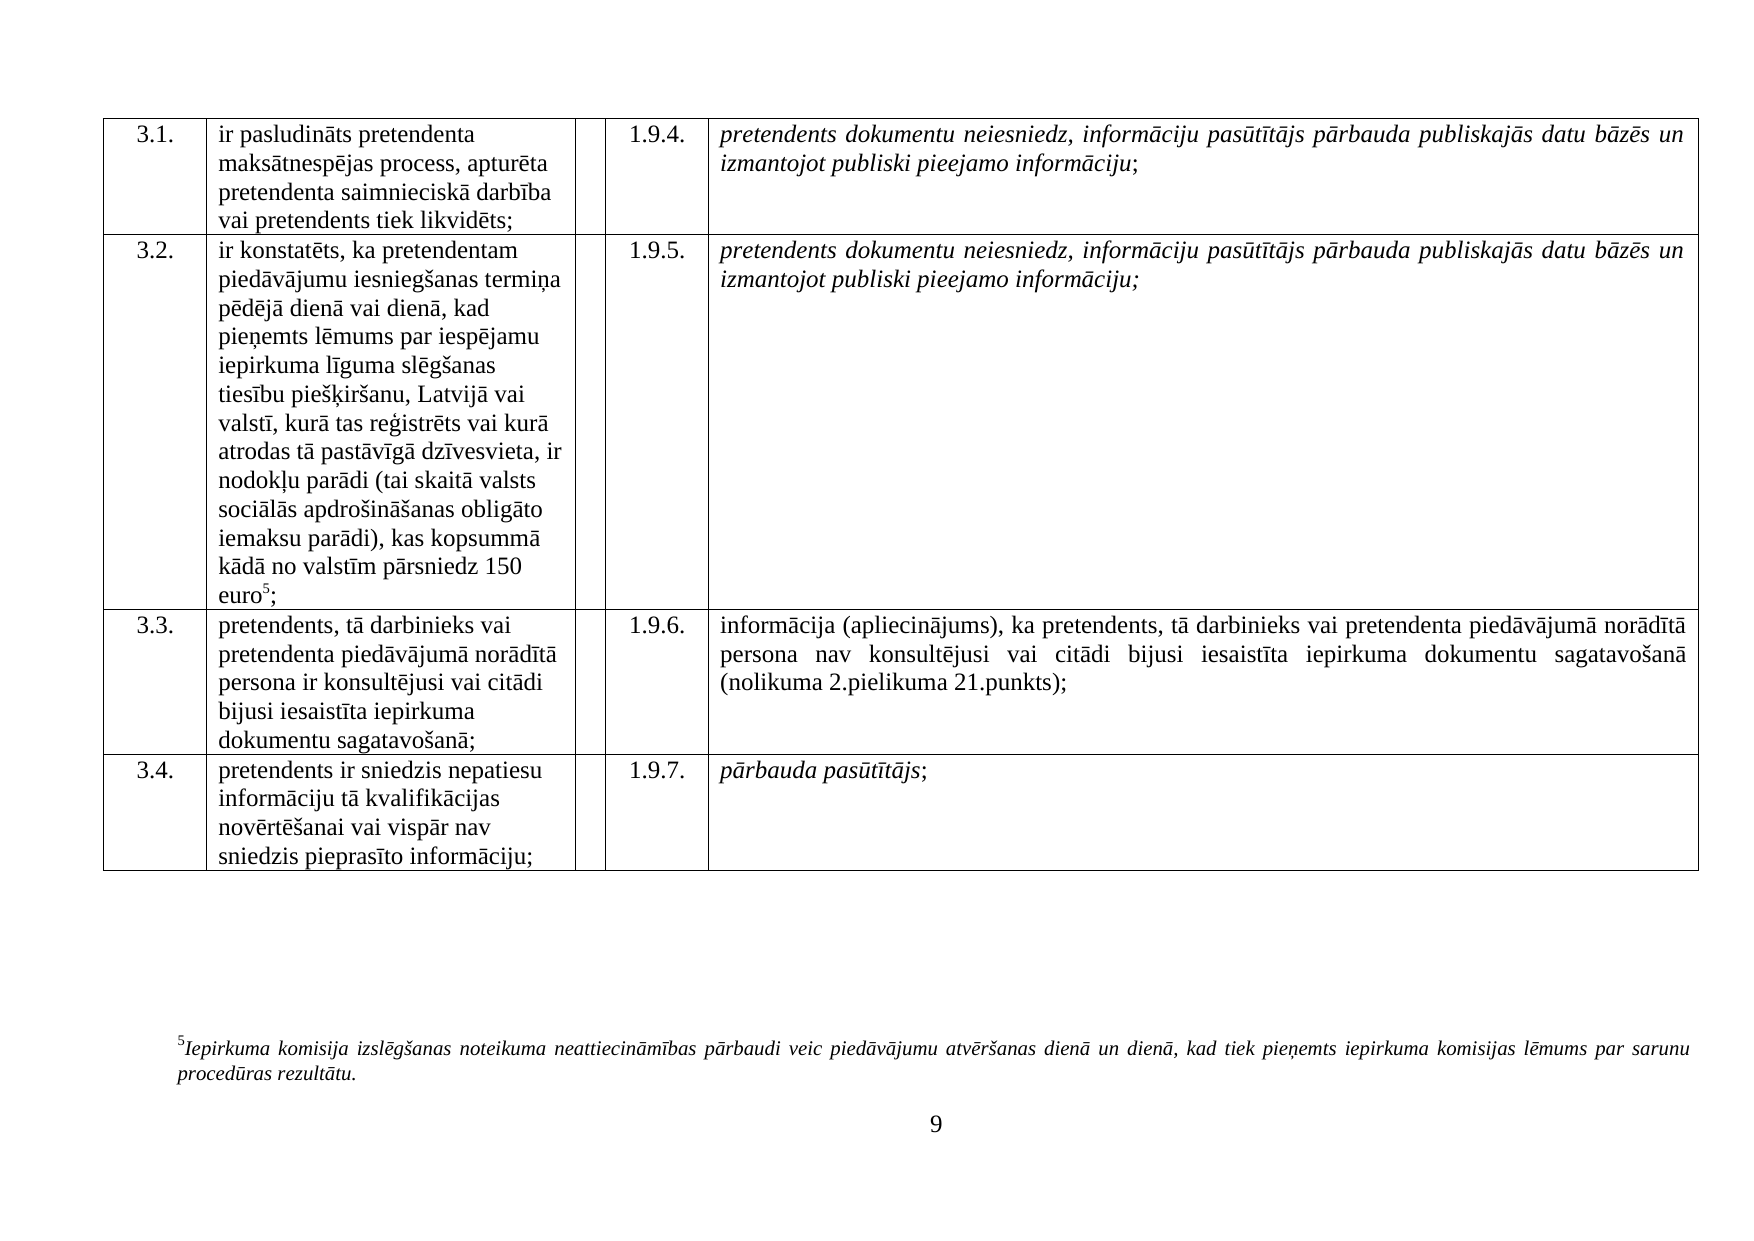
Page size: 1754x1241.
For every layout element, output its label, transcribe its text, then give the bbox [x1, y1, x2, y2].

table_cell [709, 755, 1698, 870]
table_cell 3.1. [104, 119, 206, 234]
table_cell ir konstatēts, ka pretendentam piedāvājumu iesniegšanas termiņa pēdējā dienā vai dienā, kad pieņemts lēmums par iespējamu iepirkuma līguma slēgšanas tiesību piešķiršanu, Latvijā vai valstī, kurā tas reģistrēts vai kurā atrodas tā pastāvīgā dzīvesvieta, ir nodokļu parādi (tai skaitā valsts sociālās apdrošināšanas obligāto iemaksu parādi), kas kopsummā kādā no valstīm pārsniedz 150 euro; [207, 235, 575, 609]
table_cell 3.4. [104, 755, 206, 870]
table_cell informācija (apliecinājums), ka pretendents, tā darbinieks vai pretendenta piedāvājumā norādītā persona nav konsultējusi vai citādi bijusi iesaistīta iepirkuma dokumentu sagatavošanā (nolikuma 2.pielikuma 21.punkts); [709, 610, 1698, 754]
table_cell 1.9.6. [606, 610, 708, 754]
table_cell 1.9.5. [606, 235, 708, 609]
table_cell [576, 235, 605, 609]
table_cell pretendents dokumentu neiesniedz, informāciju pasūtītājs pārbauda publiskajās datu bāzēs un izmantojot publiski pieejamo informāciju; [709, 119, 1698, 234]
table_cell [576, 610, 605, 754]
table_cell pretendents dokumentu neiesniedz, informāciju pasūtītājs pārbauda publiskajās datu bāzēs un izmantojot publiski pieejamo informāciju; [709, 235, 1698, 609]
table_cell [576, 755, 605, 870]
table_cell 3.3. [104, 610, 206, 754]
table_cell 1.9.7. [606, 755, 708, 870]
table_cell ir pasludināts pretendenta maksātnespējas process, apturēta pretendenta saimnieciskā darbība vai pretendents tiek likvidēts; [207, 119, 575, 234]
table_cell [576, 119, 605, 234]
table_cell 3.2. [104, 235, 206, 609]
table_cell pretendents ir sniedzis nepatiesu informāciju tā kvalifikācijas novērtēšanai vai vispār nav sniedzis pieprasīto informāciju; [207, 755, 575, 870]
table_cell pretendents, tā darbinieks vai pretendenta piedāvājumā norādītā persona ir konsultējusi vai citādi bijusi iesaistīta iepirkuma dokumentu sagatavošanā; [207, 610, 575, 754]
table_cell 1.9.4. [606, 119, 708, 234]
